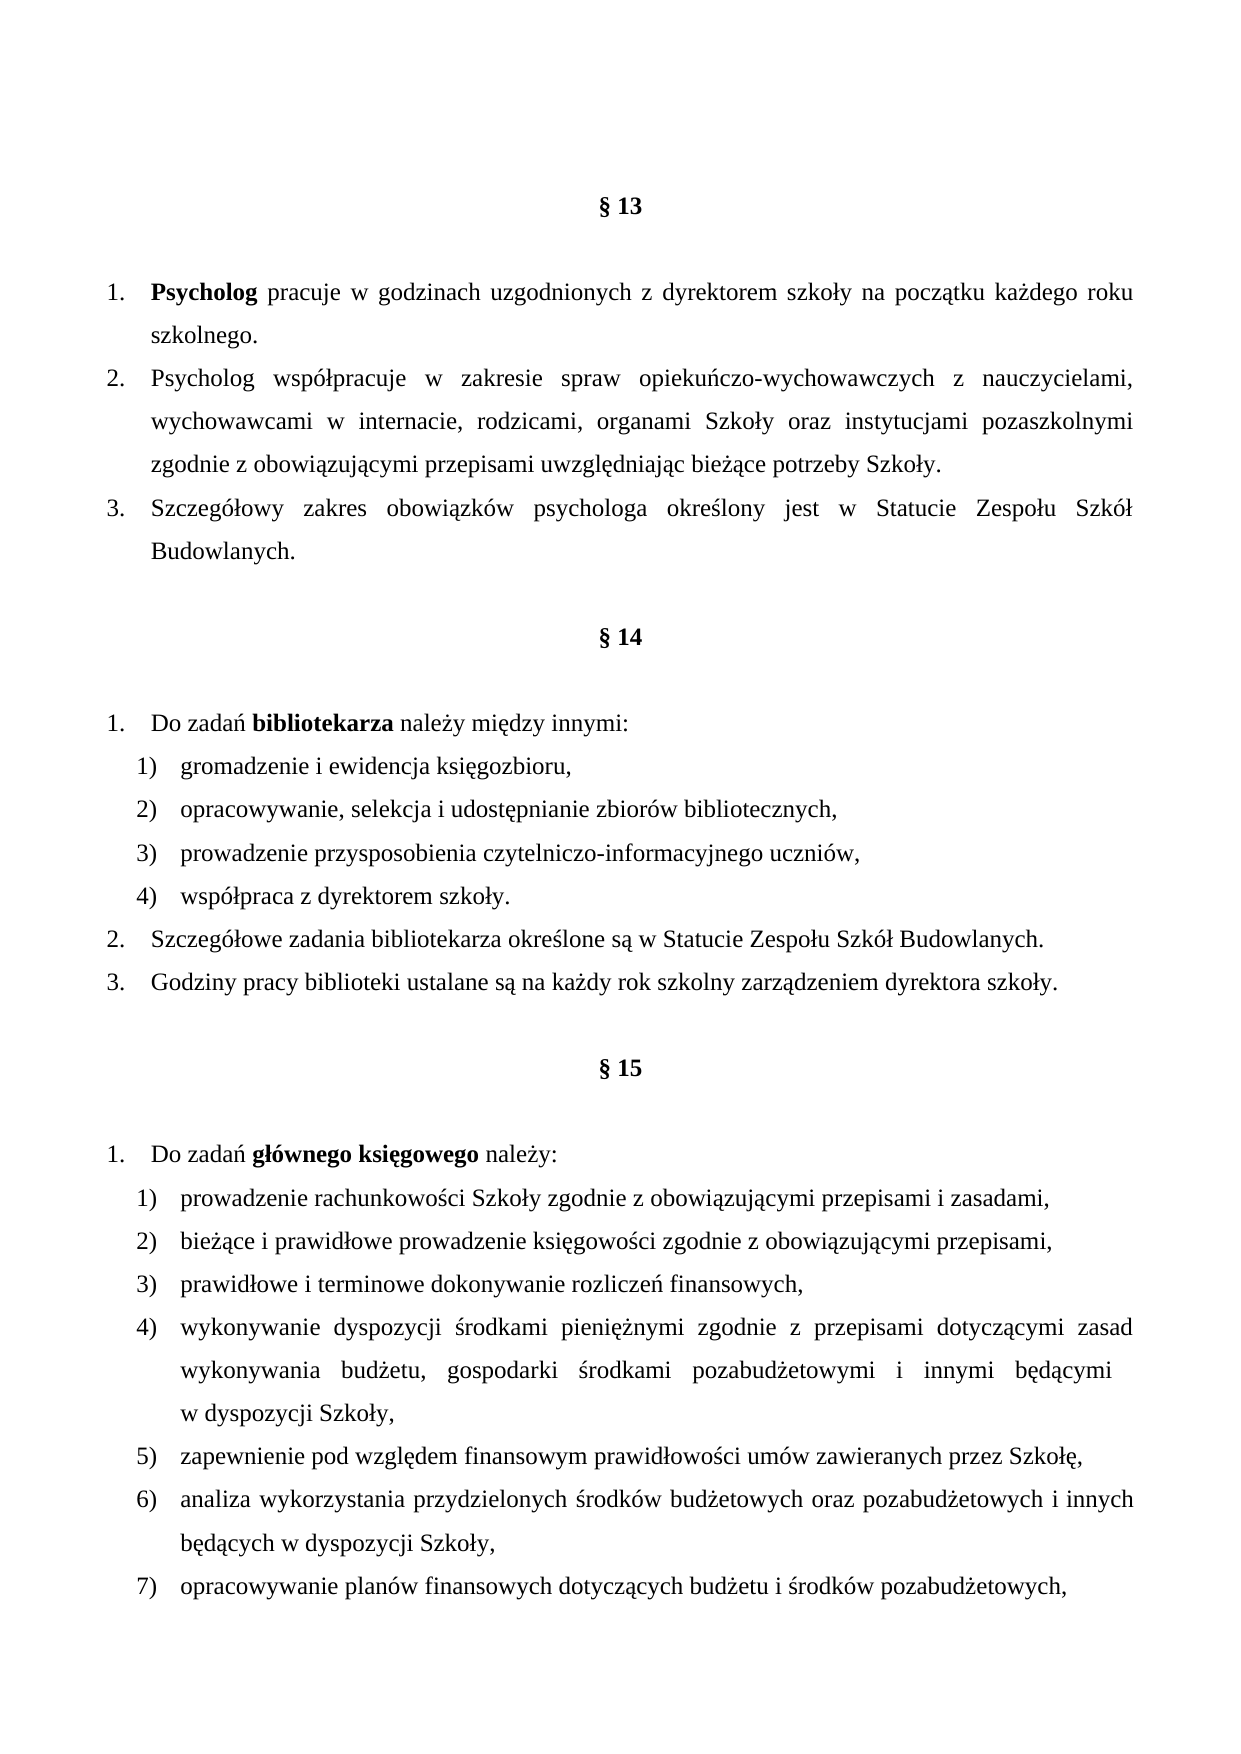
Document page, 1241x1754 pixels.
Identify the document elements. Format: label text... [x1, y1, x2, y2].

list prowadzenie rachunkowości Szkoły zgodnie z obowiązującymi przepisami i zasadami, [136, 1183, 1134, 1211]
list opracowywanie, selekcja i udostępnianie zbiorów bibliotecznych, [136, 794, 1134, 823]
list zapewnienie pod względem finansowym prawidłowości umów zawieranych przez Szkołę, [136, 1441, 1134, 1470]
list gromadzenie i ewidencja księgozbioru, [136, 751, 1134, 780]
list Szczegółowy zakres obowiązków psychologa określony jest w Statucie Zespołu Szkół Budowlanych. [106, 493, 1134, 564]
list współpraca z dyrektorem szkoły. [136, 881, 1134, 909]
list bieżące i prawidłowe prowadzenie księgowości zgodnie z obowiązującymi przepisami, [136, 1226, 1134, 1254]
list Do zadań głównego księgowego należy: [106, 1139, 1134, 1168]
list Psycholog współpracuje w zakresie spraw opiekuńczo-wychowawczych z nauczycielami, wychowawcami w internacie, rodzicami, organami Szkoły oraz instytucjami pozaszkolnymi zgodnie z obowiązującymi przepisami uwzględniając bieżące potrzeby Szkoły. [106, 363, 1134, 478]
list Psycholog pracuje w godzinach uzgodnionych z dyrektorem szkoły na początku każdego roku szkolnego. [106, 277, 1134, 349]
list Do zadań bibliotekarza należy między innymi: [106, 708, 1134, 737]
list opracowywanie planów finansowych dotyczących budżetu i środków pozabudżetowych, [136, 1571, 1134, 1599]
list wykonywanie dyspozycji środkami pieniężnymi zgodnie z przepisami dotyczącymi zasad wykonywania budżetu, gospodarki środkami pozabudżetowymi i innymi będącymi w dyspozycji Szkoły, [136, 1312, 1134, 1427]
list prowadzenie przysposobienia czytelniczo-informacyjnego uczniów, [136, 838, 1134, 866]
text § 13 [106, 191, 1134, 219]
text § 15 [106, 1053, 1134, 1082]
list Godziny pracy biblioteki ustalane są na każdy rok szkolny zarządzeniem dyrektora szkoły. [106, 967, 1134, 996]
list prawidłowe i terminowe dokonywanie rozliczeń finansowych, [136, 1269, 1134, 1298]
text § 14 [106, 622, 1134, 651]
list analiza wykorzystania przydzielonych środków budżetowych oraz pozabudżetowych i innych będących w dyspozycji Szkoły, [136, 1484, 1134, 1556]
list Szczegółowe zadania bibliotekarza określone są w Statucie Zespołu Szkół Budowlanych. [106, 924, 1134, 953]
